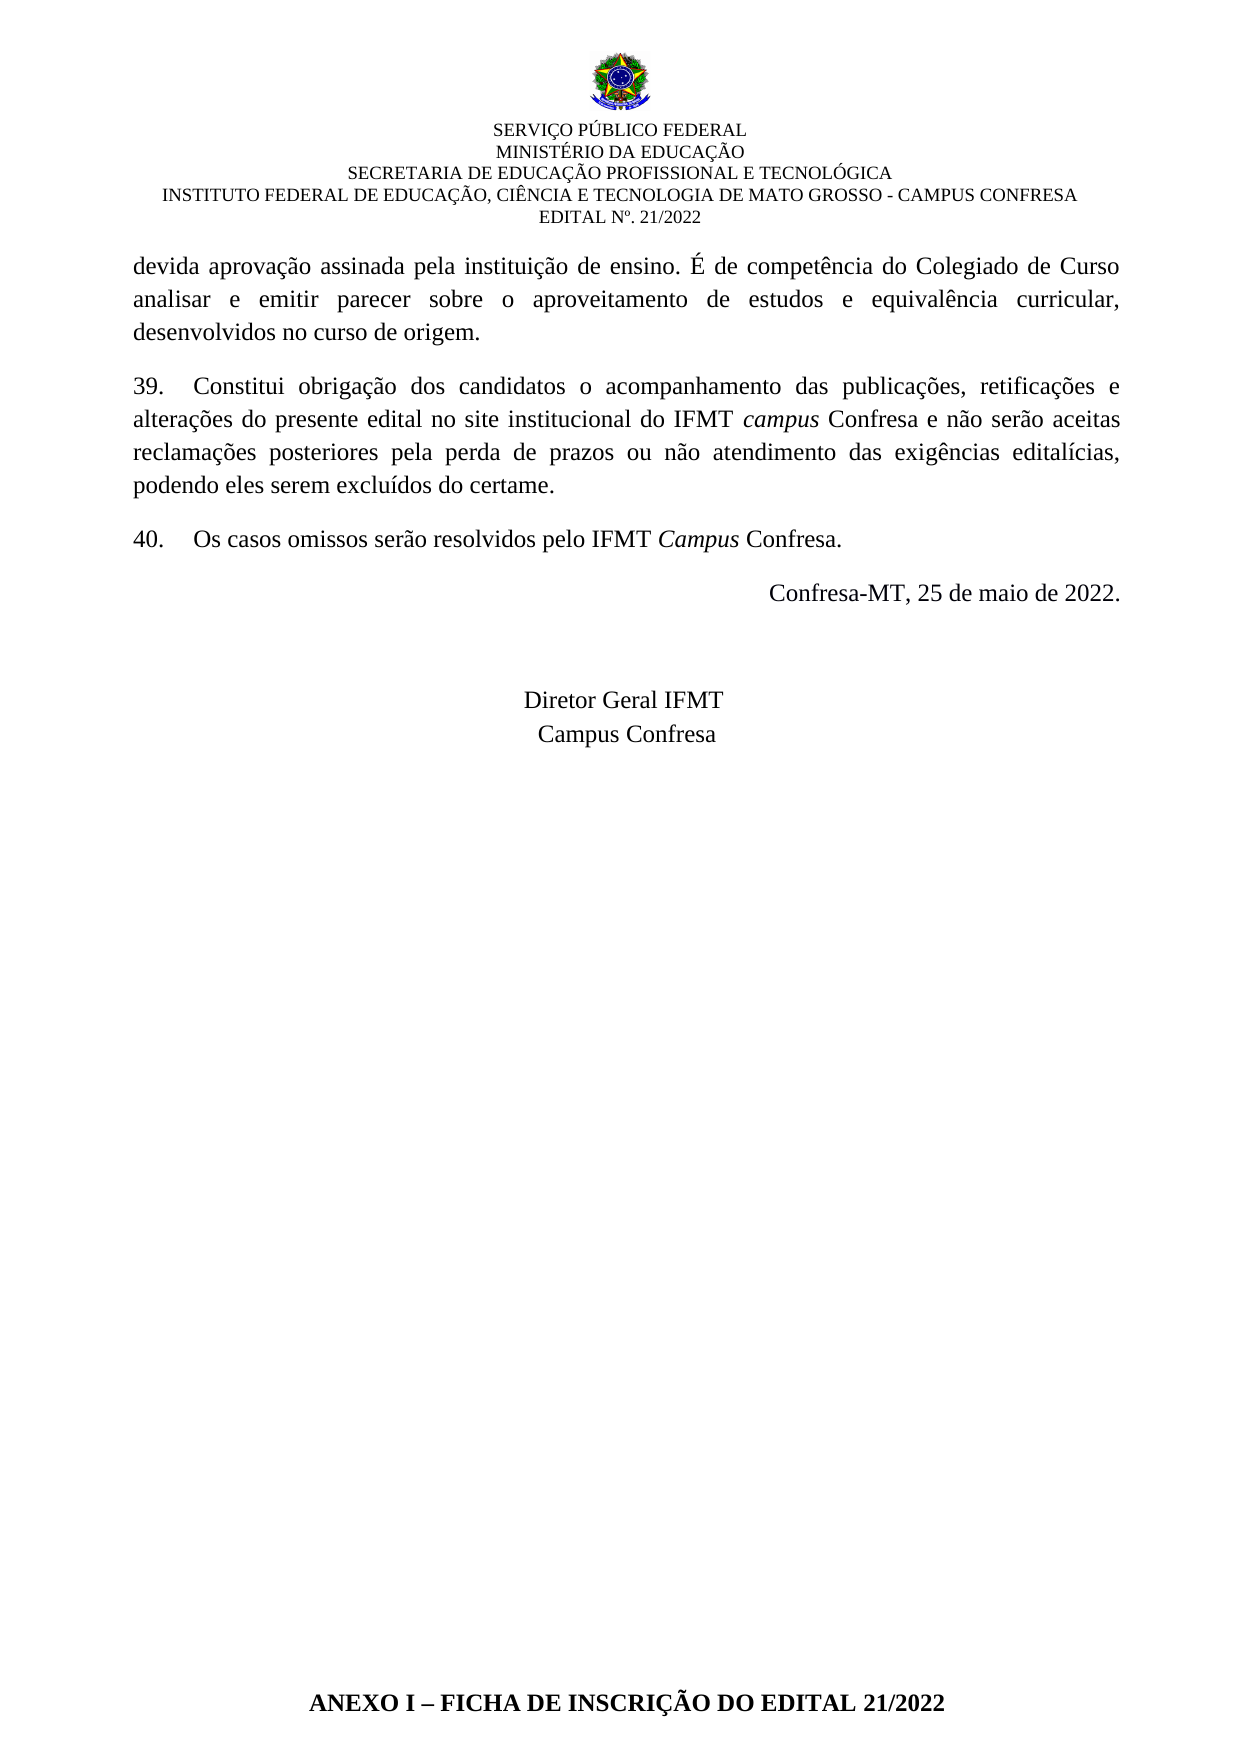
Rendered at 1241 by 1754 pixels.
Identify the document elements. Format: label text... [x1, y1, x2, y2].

text Confresa-MT, 25 de maio de 2022. [133, 578, 1121, 607]
picture [589, 51, 651, 111]
text Diretor Geral IFMT Campus Confresa [133, 686, 1121, 747]
subtitle ANEXO I – FICHA DE INSCRIÇÃO DO EDITAL 21/2022 [133, 1688, 1121, 1717]
list Constitui obrigação dos candidatos o acompanhamento das publicações, retificações e alterações do presente edital no site institucional do IFMT campus Confresa e não serão aceitas reclamações posteriores pela perda de prazos ou não atendimento das exigências editalícias, podendo eles serem excluídos do certame. [133, 371, 1121, 499]
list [133, 251, 1121, 346]
list Os casos omissos serão resolvidos pelo IFMT Campus Confresa. [133, 524, 1121, 553]
